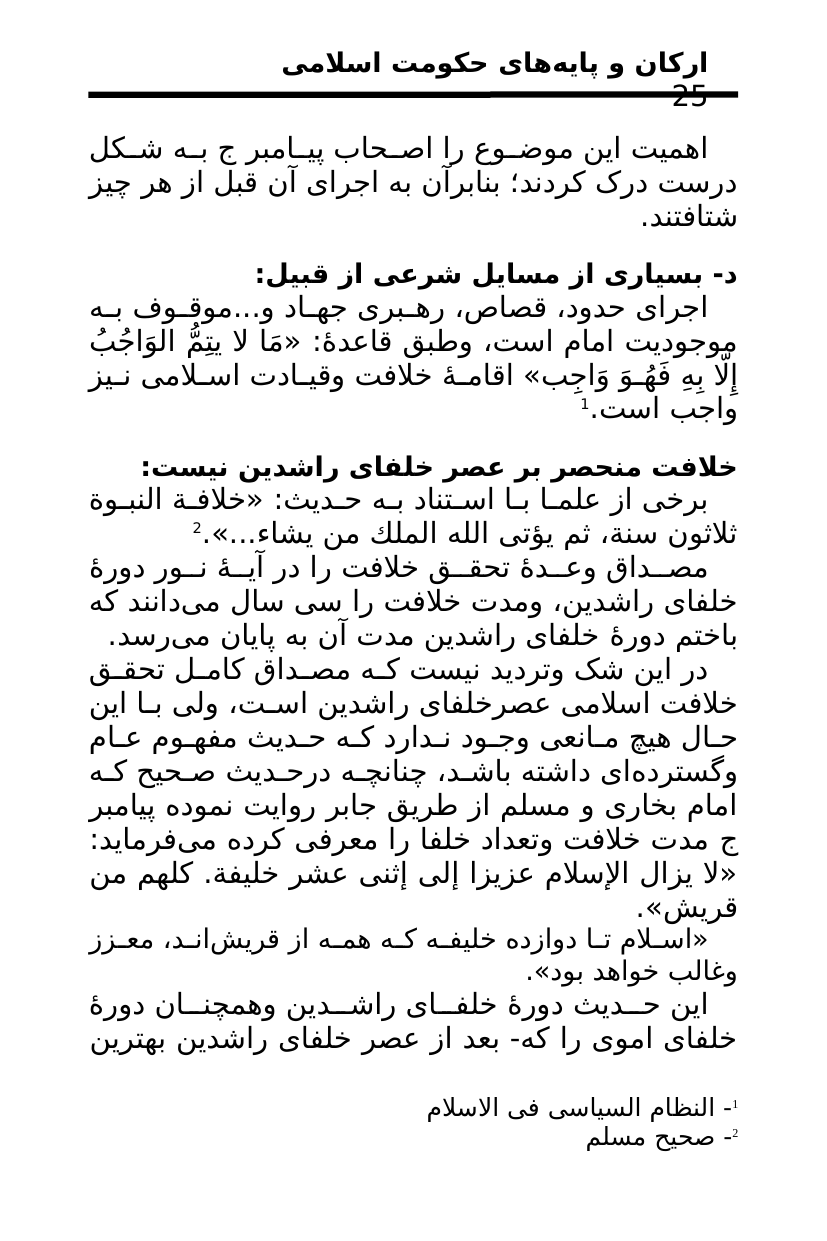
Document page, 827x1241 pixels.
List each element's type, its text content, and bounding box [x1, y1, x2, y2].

text مصداق وعدۀ تحقق خلافت را در آیۀ نور دورۀ خلفای راشدین، ومدت خلافت را سی سال می‌دانند که باختم دورۀ خلفای راشدین مدت آن به پایان می‌رسد. [89, 550, 738, 652]
text در این شک وتردید نیست که مصداق کامل تحقق خلافت اسلامی عصرخلفای راشدین است، ولی با این حال هیچ مانعی وجود ندارد که حدیث مفهوم عام وگسترده‌ای داشته باشد، چنانچه درحدیث صحیح که امام بخارى و مسلم از طریق جابر روایت نموده پیامبر ج مدت خلافت وتعداد خلفا را معرفی کرده می‌فرماید: «لا یزال الإسلام عزیزا إلی إثنى عشر خلیفة. كلهم من قریش». [89, 652, 738, 924]
text خلافت منحصر بر عصر خلفای راشدین نیست: [89, 451, 738, 482]
text برخی از علما با استناد به حدیث: «خلافة النبوة ثلاثون سنة، ثم یؤتی الله الملك من یشاء...». [89, 482, 738, 550]
text «اسلام تا دوازده خلیفه که همه از قریش‌اند، معزز وغالب خواهد بود». [89, 924, 738, 987]
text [89, 987, 738, 1055]
text د- بسیاری از مسایل شرعی از قبیل: [89, 258, 738, 290]
text اهمیت این موضوع را اصحاب پیامبر ج به شکل درست درک کردند؛ بنابرآن به اجرای آن قبل از هر چیز شتافتند. [89, 132, 738, 233]
text اجرای حدود، قصاص، رهبری جهاد و...موقوف به موجودیت امام است، وطبق قاعدۀ: «مَا لا یتِمُّ الوَاجُبُ إِلّا بِهِ فَهُوَ وَاجِب» اقامۀ خلافت وقیادت اسلامی نیز واجب است. [89, 290, 738, 426]
